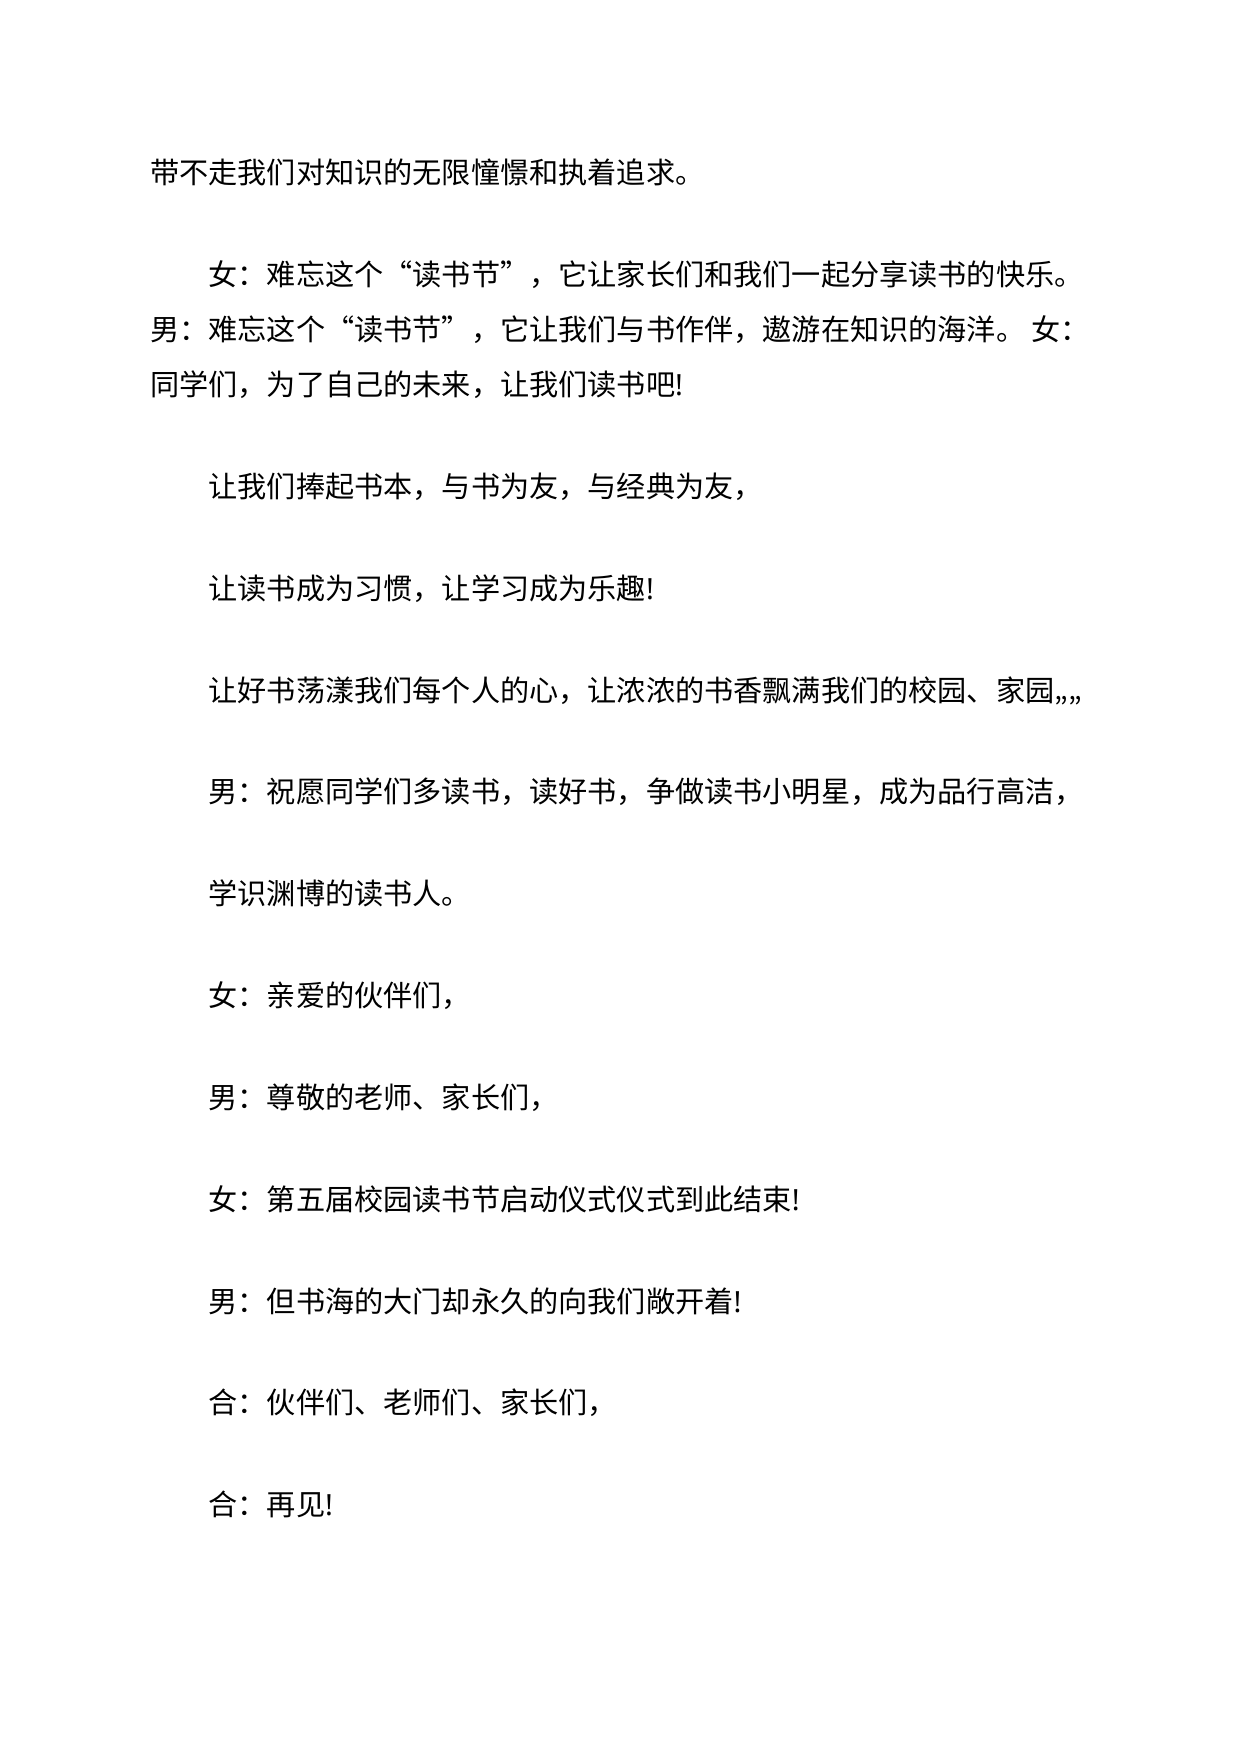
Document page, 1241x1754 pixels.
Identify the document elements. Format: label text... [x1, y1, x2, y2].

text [150, 150, 1090, 192]
text 让读书成为习惯，让学习成为乐趣! [150, 565, 1090, 608]
text 合：伙伴们、老师们、家长们， [150, 1380, 1090, 1422]
text 女：亲爱的伙伴们， [150, 973, 1090, 1015]
text 让好书荡漾我们每个人的心，让浓浓的书香飘满我们的校园、家园„„ [150, 667, 1090, 709]
text 学识渊博的读书人。 [150, 871, 1090, 913]
text 让我们捧起书本，与书为友，与经典为友， [150, 463, 1090, 506]
text 女：第五届校园读书节启动仪式仪式到此结束! [150, 1176, 1090, 1218]
text 男：祝愿同学们多读书，读好书，争做读书小明星，成为品行高洁， [150, 769, 1090, 811]
text 男：尊敬的老师、家长们， [150, 1074, 1090, 1117]
text 女：难忘这个“读书节”，它让家长们和我们一起分享读书的快乐。 男：难忘这个“读书节”，它让我们与书作伴，遨游在知识的海洋。 女：同学们，为了自己的未来，让我们读书吧! [150, 252, 1090, 404]
text 合：再见! [150, 1482, 1090, 1524]
text 男：但书海的大门却永久的向我们敞开着! [150, 1278, 1090, 1321]
